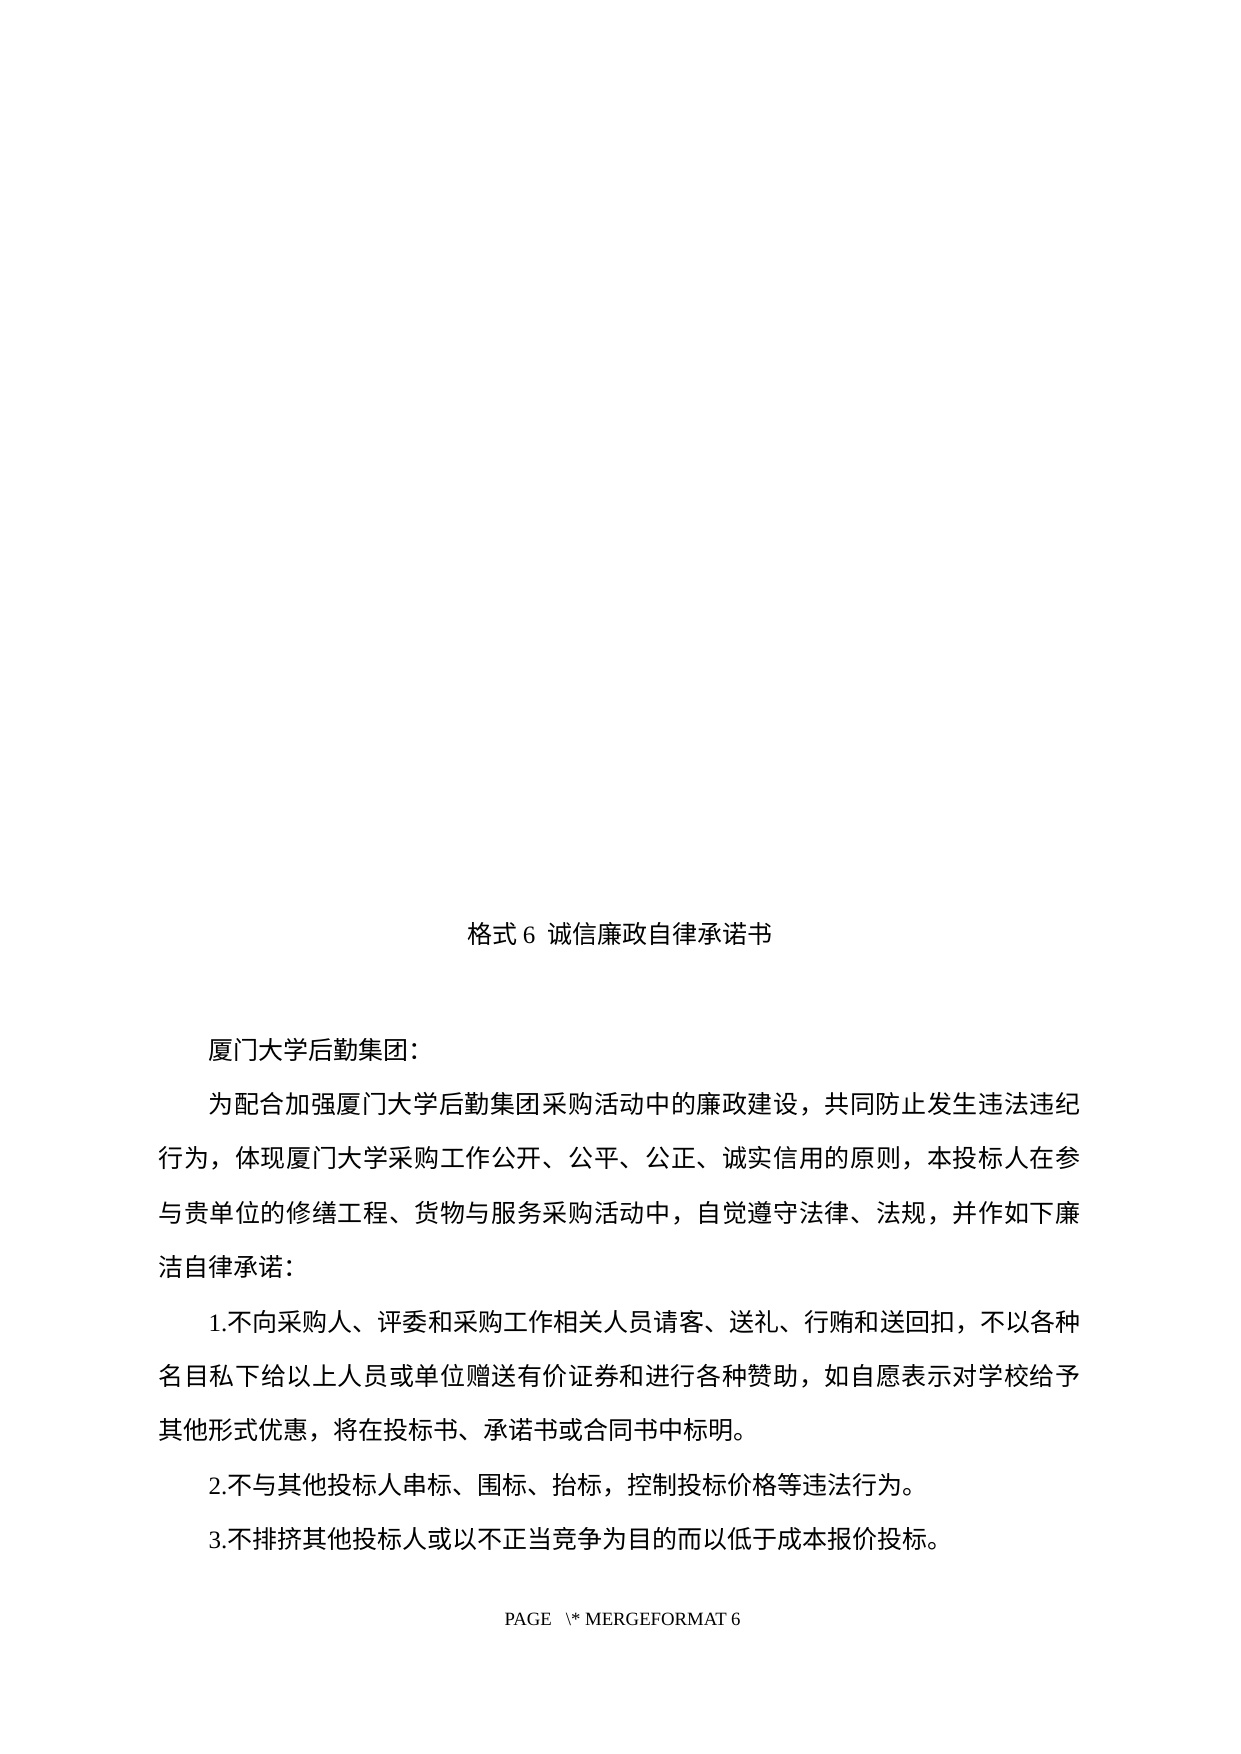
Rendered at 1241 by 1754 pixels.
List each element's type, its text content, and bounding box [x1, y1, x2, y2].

subtitle 格式6 诚信廉政自律承诺书 [158, 900, 1082, 965]
text 厦门大学后勤集团： [158, 1030, 1082, 1066]
text 为配合加强厦门大学后勤集团采购活动中的廉政建设，共同防止发生违法违纪行为，体现厦门大学采购工作公开、公平、公正、诚实信用的原则，本投标人在参与贵单位的修缮工程、货物与服务采购活动中，自觉遵守法律、法规，并作如下廉洁自律承诺： [158, 1084, 1082, 1284]
text 2.不与其他投标人串标、围标、抬标，控制投标价格等违法行为。 [158, 1465, 1082, 1501]
text 3.不排挤其他投标人或以不正当竞争为目的而以低于成本报价投标。 [158, 1519, 1082, 1556]
text 1.不向采购人、评委和采购工作相关人员请客、送礼、行贿和送回扣，不以各种名目私下给以上人员或单位赠送有价证券和进行各种赞助，如自愿表示对学校给予其他形式优惠，将在投标书、承诺书或合同书中标明。 [158, 1302, 1082, 1447]
